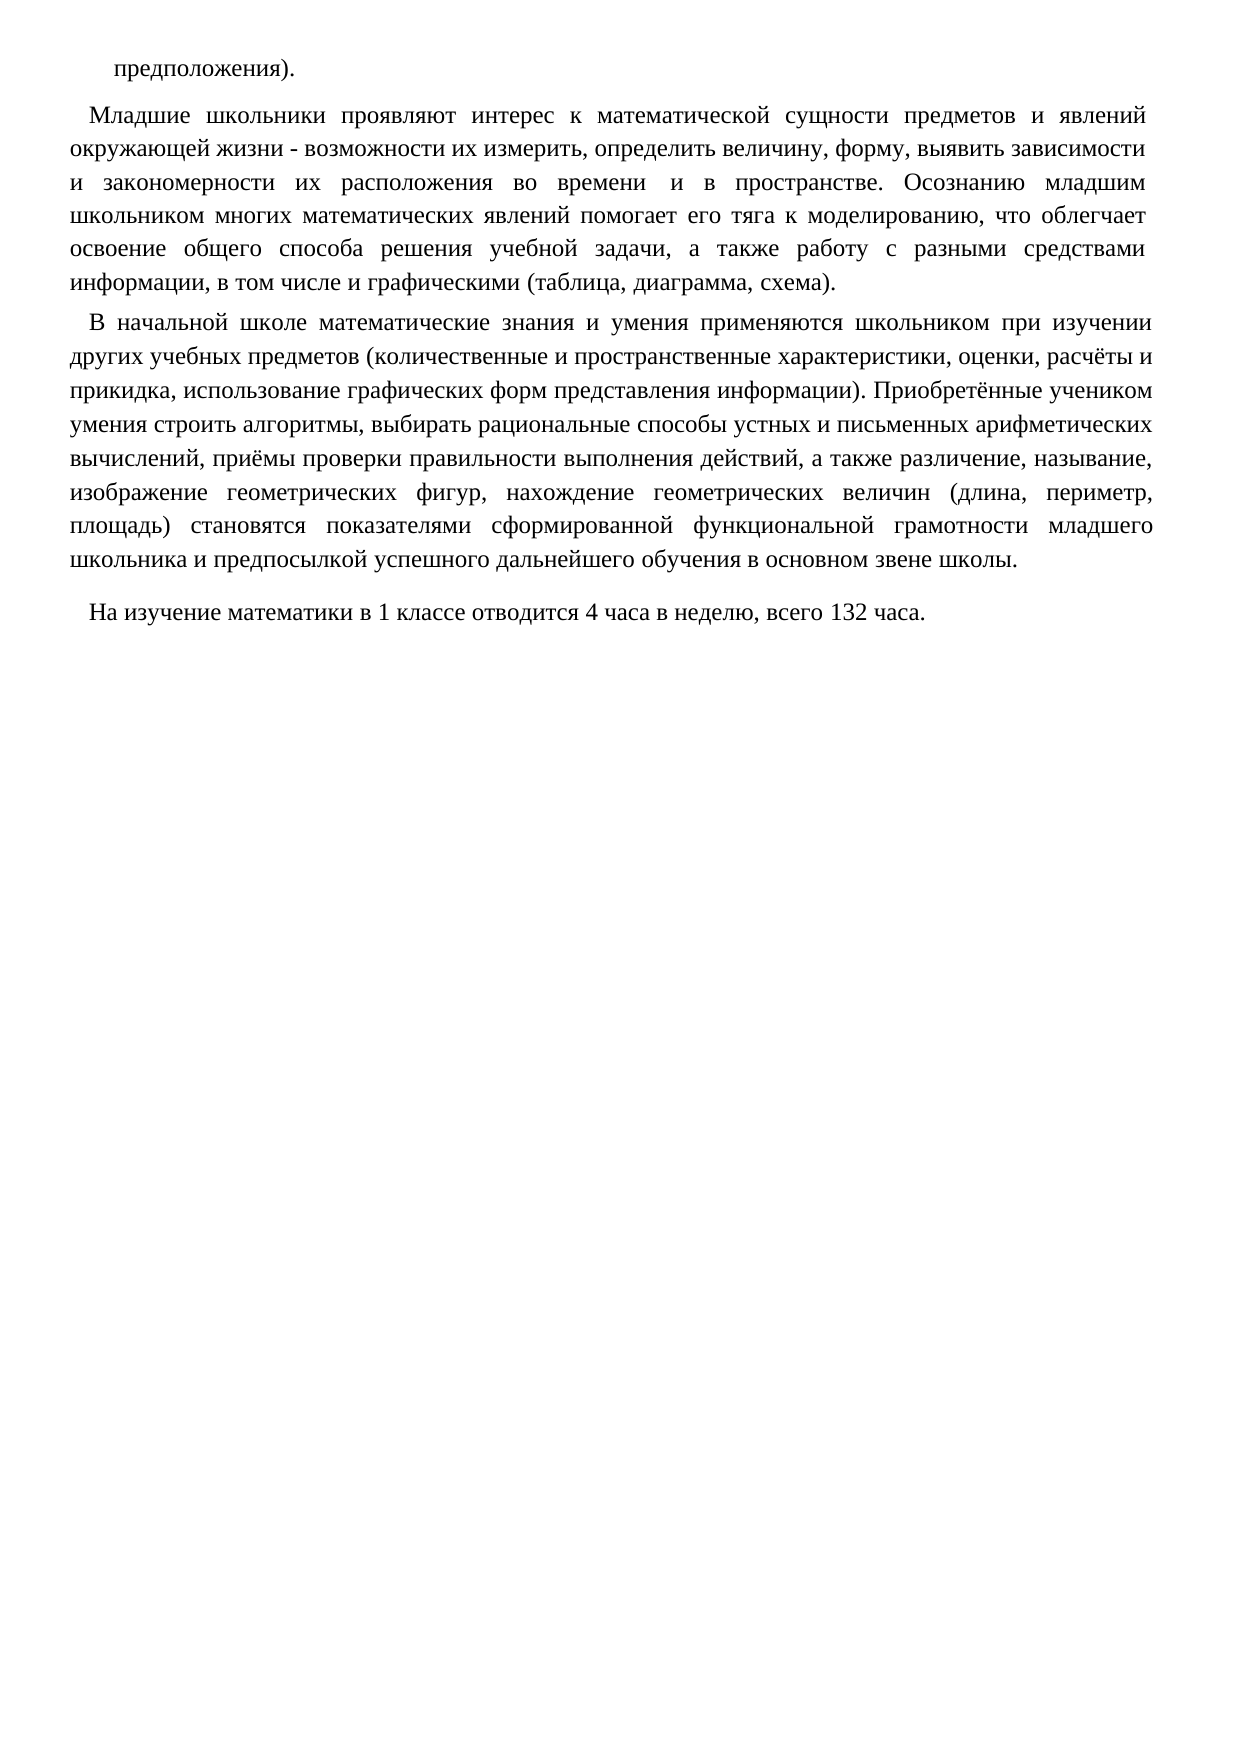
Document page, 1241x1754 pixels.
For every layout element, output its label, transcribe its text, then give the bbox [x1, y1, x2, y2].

text В начальной школе математические знания и умения применяются школьником при изучении других учебных предметов (количественные и пространственные характеристики, оценки, расчёты и прикидка, использование графических форм представления информации). Приобретённые учеником умения строить алгоритмы, выбирать рациональные способы устных и письменных арифметических вычислений, приёмы проверки правильности выполнения действий, а также различение, называние, изображение геометрических фигур, нахождение геометрических величин (длина, периметр, площадь) становятся показателями сформированной функциональной грамотности младшего школьника и предпосылкой успешного дальнейшего обучения в основном звене школы. [69, 307, 1153, 573]
text предположения). [113, 53, 1213, 82]
text На изучение математики в 1 классе отводится 4 часа в неделю, всего 132 часа. [88, 597, 1213, 626]
text Младшие школьники проявляют интерес к математической сущности предметов и явлений окружающей жизни - возможности их измерить, определить величину, форму, выявить зависимости и закономерности их расположения во времени и в пространстве. Осознанию младшим школьником многих математических явлений помогает его тяга к моделированию, что облегчает освоение общего способа решения учебной задачи, а также работу с разными средствами информации, в том числе и графическими (таблица, диаграмма, схема). [69, 100, 1146, 296]
